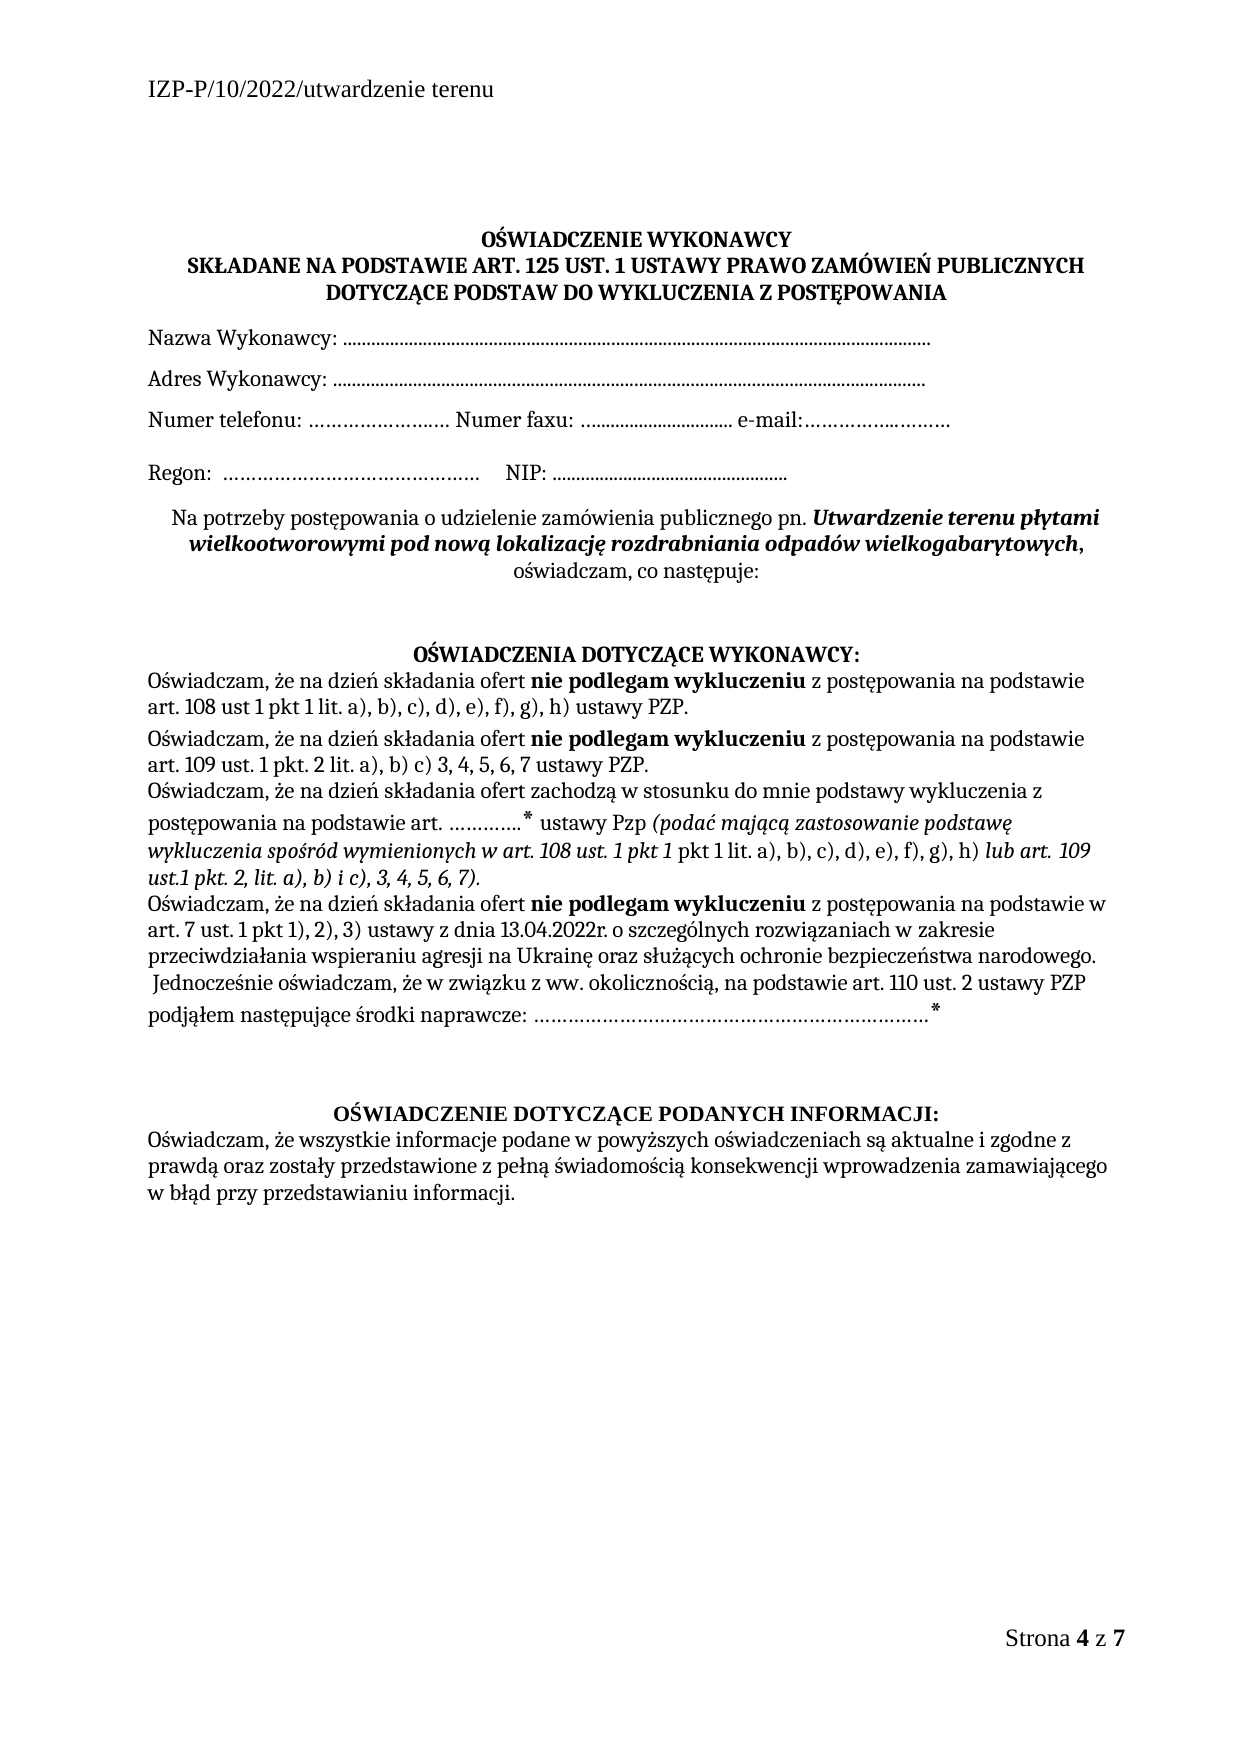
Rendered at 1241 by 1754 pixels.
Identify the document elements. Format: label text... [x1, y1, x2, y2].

text Na potrzeby postępowania o udzielenie zamówienia publicznego pn. Utwardzenie terenu płytami wielkootworowymi pod nową lokalizację rozdrabniania odpadów wielkogabarytowych, oświadczam, co następuje: [148, 505, 1125, 584]
text OŚWIADCZENIE WYKONAWCY [148, 227, 1125, 253]
text OŚWIADCZENIA DOTYCZĄCE WYKONAWCY: [148, 641, 1125, 668]
text Nazwa Wykonawcy: ............................................................................................................................. [148, 325, 1125, 352]
text Regon: ……………………………………… NIP: .................................................. [148, 459, 1125, 486]
text Numer telefonu: ………………….… Numer faxu: …............................. e-mail:……………..……… [148, 407, 1125, 433]
text Oświadczam, że wszystkie informacje podane w powyższych oświadczeniach są aktualne i zgodne z prawdą oraz zostały przedstawione z pełną świadomością konsekwencji wprowadzenia zamawiającego w błąd przy przedstawianiu informacji. [148, 1127, 1125, 1206]
text OŚWIADCZENIE DOTYCZĄCE PODANYCH INFORMACJI: [148, 1101, 1125, 1127]
text DOTYCZĄCE PODSTAW DO WYKLUCZENIA Z POSTĘPOWANIA [148, 280, 1125, 306]
text SKŁADANE NA PODSTAWIE ART. 125 UST. 1 USTAWY PRAWO ZAMÓWIEŃ PUBLICZNYCH [148, 253, 1125, 280]
text Oświadczam, że na dzień składania ofert zachodzą w stosunku do mnie podstawy wykluczenia z postępowania na podstawie art. ………….* ustawy Pzp (podać mającą zastosowanie podstawę wykluczenia spośród wymienionych w art. 108 ust. 1 pkt 1 pkt 1 lit. a), b), c), d), e), f), g), h) lub art. 109 ust.1 pkt. 2, lit. a), b) i c), 3, 4, 5, 6, 7). [148, 778, 1125, 891]
text Oświadczam, że na dzień składania ofert nie podlegam wykluczeniu z postępowania na podstawie art. 109 ust. 1 pkt. 2 lit. a), b) c) 3, 4, 5, 6, 7 ustawy PZP. [148, 725, 1125, 778]
text Oświadczam, że na dzień składania ofert nie podlegam wykluczeniu z postępowania na podstawie w art. 7 ust. 1 pkt 1), 2), 3) ustawy z dnia 13.04.2022r. o szczególnych rozwiązaniach w zakresie przeciwdziałania wspieraniu agresji na Ukrainę oraz służących ochronie bezpieczeństwa narodowego. [148, 891, 1125, 970]
text Adres Wykonawcy: .............................................................................................................................. [148, 366, 1125, 392]
text Jednocześnie oświadczam, że w związku z ww. okolicznością, na podstawie art. 110 ust. 2 ustawy PZP podjąłem następujące środki naprawcze: ……………………………………………………………* [148, 970, 1125, 1029]
text Oświadczam, że na dzień składania ofert nie podlegam wykluczeniu z postępowania na podstawie art. 108 ust 1 pkt 1 lit. a), b), c), d), e), f), g), h) ustawy PZP. [148, 668, 1125, 721]
